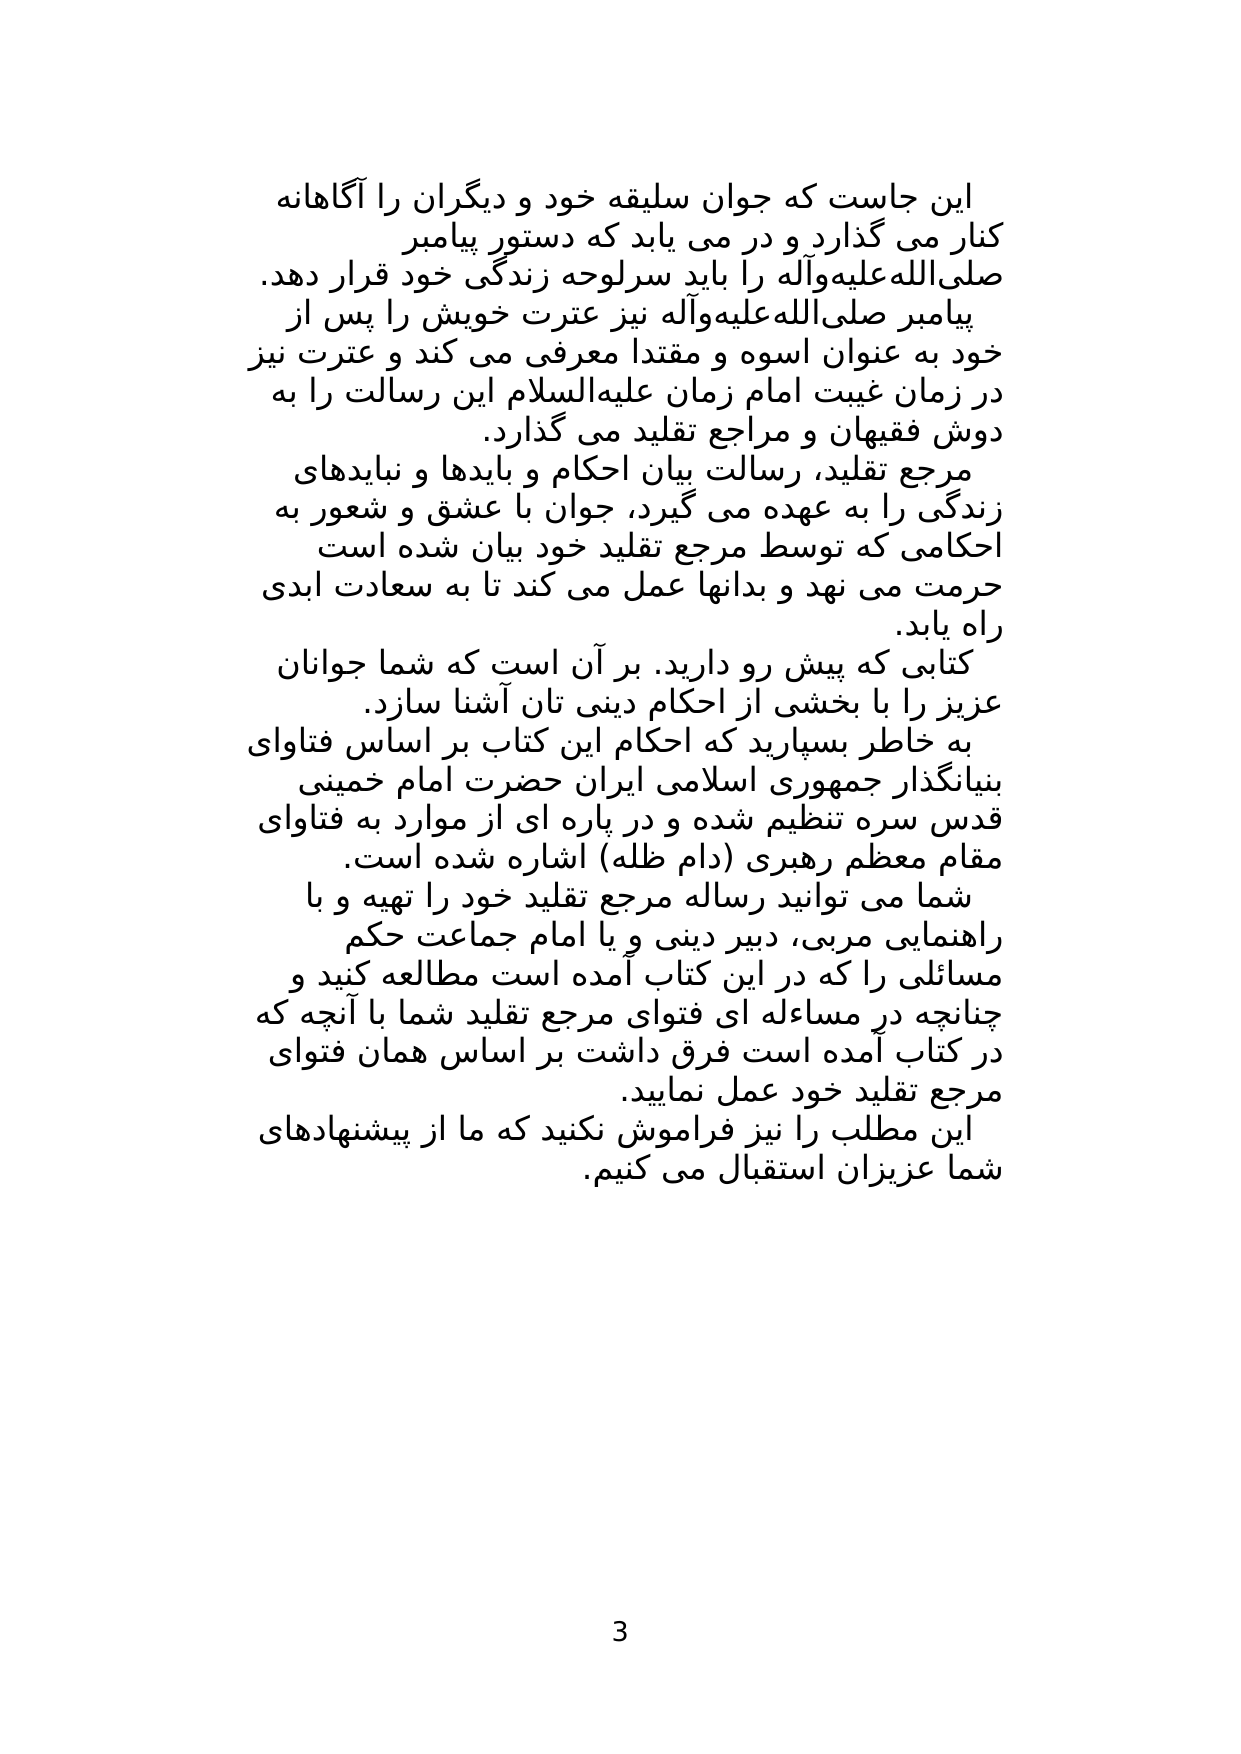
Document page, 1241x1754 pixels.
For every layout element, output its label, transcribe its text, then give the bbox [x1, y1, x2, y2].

text كتابى كه پيش رو داريد. بر آن است كه شما جوانان عزيز را با بخشى از احكام دينى تان آشنا سازد. [236, 643, 1004, 721]
text اين مطلب را نيز فراموش نكنيد كه ما از پيشنهادهاى شما عزيزان استقبال مى كنيم. [236, 1110, 1004, 1187]
text به خاطر بسپاريد كه احكام اين كتاب بر اساس فتاواى بنيانگذار جمهورى اسلامى ايران حضرت امام خمينى قدس سره تنظيم شده و در پاره اى از موارد به فتاواى مقام معظم رهبرى (دام ظله) اشاره شده است. [236, 721, 1004, 877]
text شما مى توانيد رساله مرجع تقليد خود را تهيه و با راهنمايى مربى، دبير دينى و يا امام جماعت حكم مسائلى را كه در اين كتاب آمده است مطالعه كنيد و چنانچه در مساءله اى فتواى مرجع تقليد شما با آنچه كه در كتاب آمده است فرق داشت بر اساس همان فتواى مرجع تقليد خود عمل نماييد. [236, 877, 1004, 1110]
text پيامبر صلى‌الله‌عليه‌وآله‌ نيز عترت خويش را پس از خود به عنوان اسوه و مقتدا معرفى مى كند و عترت نيز در زمان غيبت امام زمان عليه‌السلام اين رسالت را به دوش فقيهان و مراجع تقليد مى گذارد. [236, 294, 1004, 449]
text مرجع تقليد، رسالت بيان احكام و بايدها و نبايدهاى زندگى را به عهده مى گيرد، جوان با عشق و شعور به احكامى كه توسط مرجع تقليد خود بيان شده است حرمت مى نهد و بدانها عمل مى كند تا به سعادت ابدى راه يابد. [236, 449, 1004, 643]
text اين جاست كه جوان سليقه خود و ديگران را آگاهانه كنار مى گذارد و در مى يابد كه دستور پيامبر صلى‌الله‌عليه‌وآله‌ را بايد سرلوحه زندگى خود قرار دهد. [236, 177, 1004, 294]
